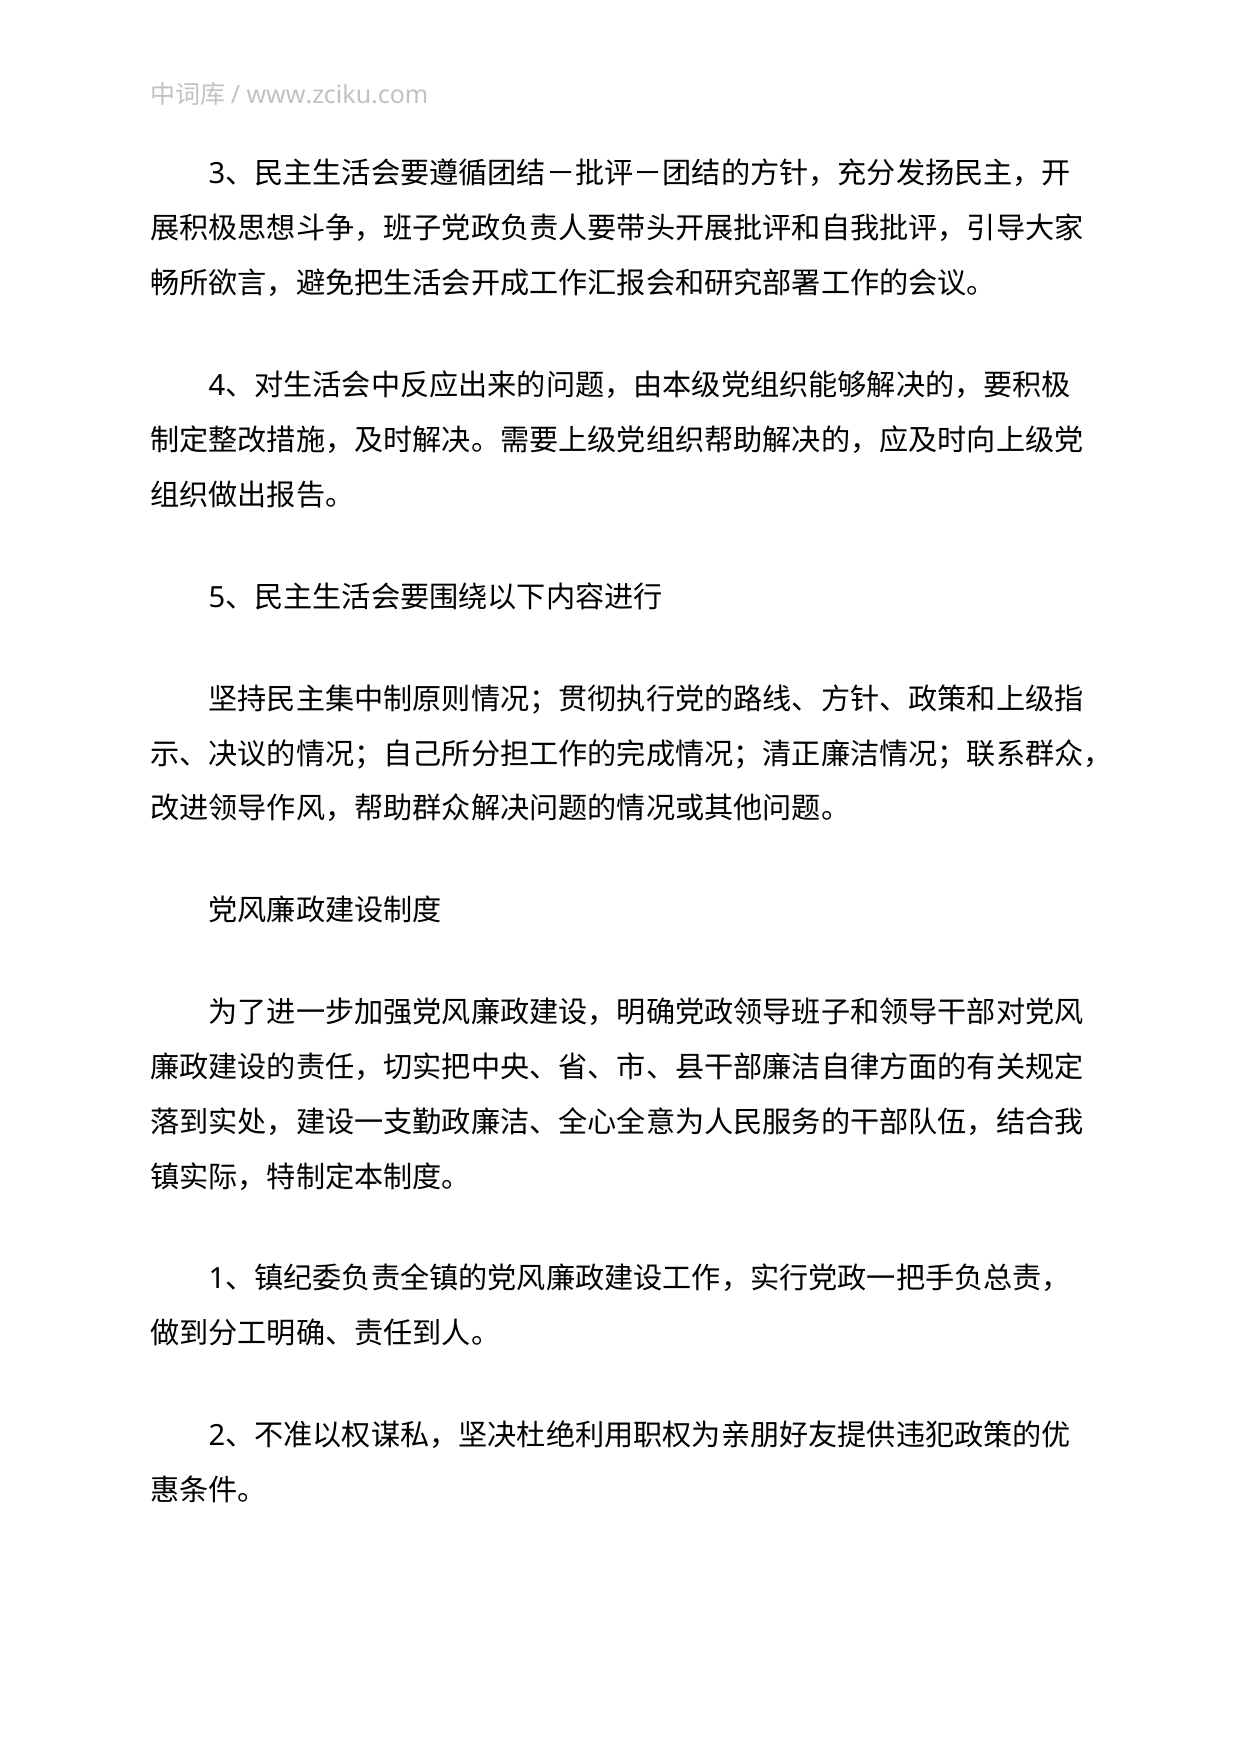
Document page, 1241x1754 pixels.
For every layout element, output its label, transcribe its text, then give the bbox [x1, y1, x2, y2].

text 5、民主生活会要围绕以下内容进行 [150, 573, 1090, 616]
text 党风廉政建设制度 [150, 887, 1090, 929]
text 2、不准以权谋私，坚决杜绝利用职权为亲朋好友提供违犯政策的优惠条件。 [150, 1412, 1090, 1509]
text 为了进一步加强党风廉政建设，明确党政领导班子和领导干部对党风廉政建设的责任，切实把中央、省、市、县干部廉洁自律方面的有关规定落到实处，建设一支勤政廉洁、全心全意为人民服务的干部队伍，结合我镇实际，特制定本制度。 [150, 989, 1090, 1196]
text 坚持民主集中制原则情况；贯彻执行党的路线、方针、政策和上级指示、决议的情况；自己所分担工作的完成情况；清正廉洁情况；联系群众，改进领导作风，帮助群众解决问题的情况或其他问题。 [150, 675, 1090, 827]
text 4、对生活会中反应出来的问题，由本级党组织能够解决的，要积极制定整改措施，及时解决。需要上级党组织帮助解决的，应及时向上级党组织做出报告。 [150, 362, 1090, 514]
text 3、民主生活会要遵循团结－批评－团结的方针，充分发扬民主，开展积极思想斗争，班子党政负责人要带头开展批评和自我批评，引导大家畅所欲言，避免把生活会开成工作汇报会和研究部署工作的会议。 [150, 150, 1090, 302]
text 1、镇纪委负责全镇的党风廉政建设工作，实行党政一把手负总责，做到分工明确、责任到人。 [150, 1255, 1090, 1352]
